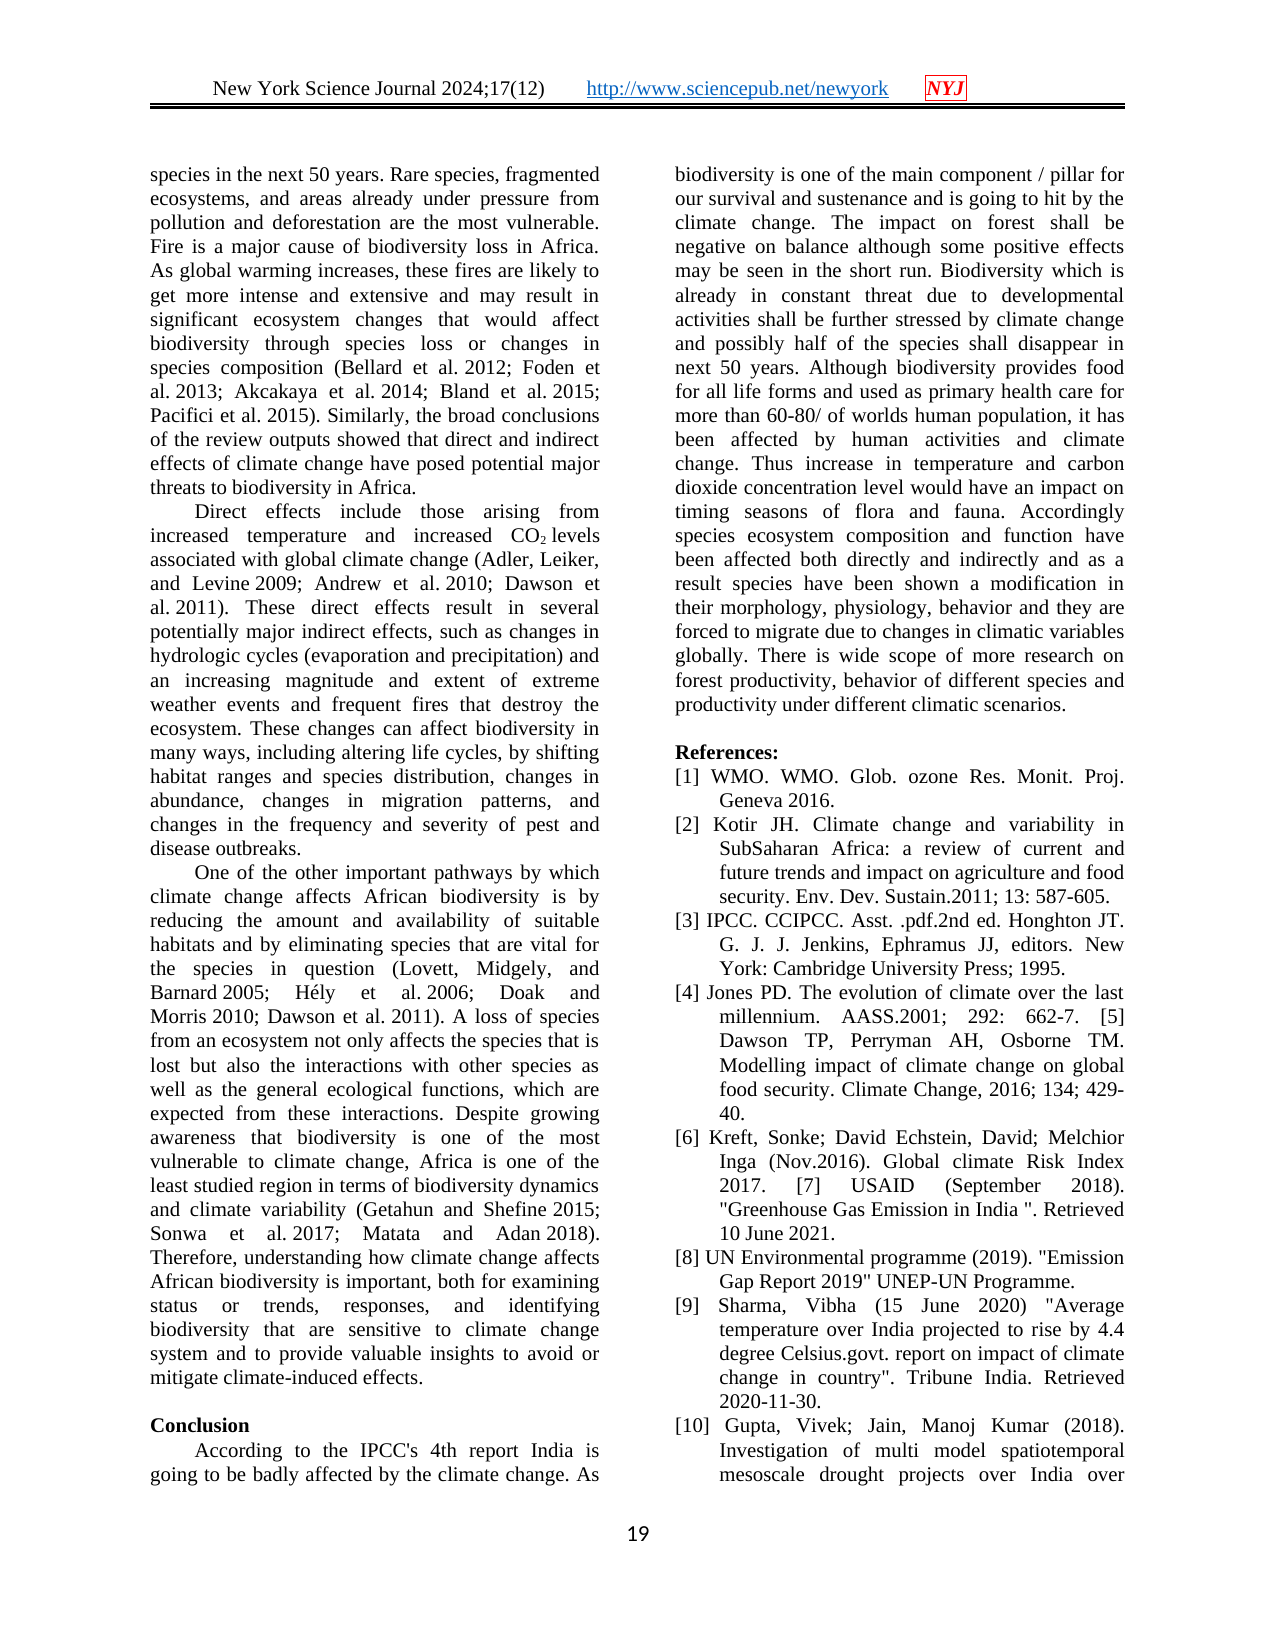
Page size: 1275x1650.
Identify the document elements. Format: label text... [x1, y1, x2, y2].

text [4] Jones PD. The evolution of climate over the last millennium. AASS.2001; 292: 662-7. [5] Dawson TP, Perryman AH, Osborne TM. Modelling impact of climate change on global food security. Climate Change, 2016; 134; 429-40. [675, 980, 1125, 1125]
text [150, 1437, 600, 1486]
text [2] Kotir JH. Climate change and variability in SubSaharan Africa: a review of current and future trends and impact on agriculture and food security. Env. Dev. Sustain.2011; 13: 587-605. [675, 812, 1125, 908]
text References: [675, 740, 1125, 764]
text Conclusion [150, 1413, 600, 1437]
text [3] IPCC. CCIPCC. Asst. .pdf.2nd ed. Honghton JT. G. J. J. Jenkins, Ephramus JJ, editors. New York: Cambridge University Press; 1995. [675, 908, 1125, 980]
text According to the IPCC's 4th report India is going to be badly affected by the climate change. As biodiversity is one of the main component / pillar for our survival and sustenance and is going to hit by the climate change. The impact on forest shall be negative on balance although some positive effects may be seen in the short run. Biodiversity which is already in constant threat due to developmental activities shall be further stressed by climate change and possibly half of the species shall disappear in next 50 years. Although biodiversity provides food for all life forms and used as primary health care for more than 60-80/ of worlds human population, it has been affected by human activities and climate change. Thus increase in temperature and carbon dioxide concentration level would have an impact on timing seasons of flora and fauna. Accordingly species ecosystem composition and function have been affected both directly and indirectly and as a result species have been shown a modification in their morphology, physiology, behavior and they are forced to migrate due to changes in climatic variables globally. There is wide scope of more research on forest productivity, behavior of different species and productivity under different climatic scenarios. [675, 162, 1125, 716]
text [8] UN Environmental programme (2019). "Emission Gap Report 2019" UNEP-UN Programme. [675, 1245, 1125, 1293]
text [1] WMO. WMO. Glob. ozone Res. Monit. Proj. Geneva 2016. [675, 764, 1125, 812]
text [6] Kreft, Sonke; David Echstein, David; Melchior Inga (Nov.2016). Global climate Risk Index 2017. [7] USAID (September 2018). "Greenhouse Gas Emission in India ". Retrieved 10 June 2021. [675, 1125, 1125, 1245]
text One of the other important pathways by which climate change affects African biodiversity is by reducing the amount and availability of suitable habitats and by eliminating species that are vital for the species in question (Lovett, Midgely, and Barnard 2005; Hély et al. 2006; Doak and Morris 2010; Dawson et al. 2011). A loss of species from an ecosystem not only affects the species that is lost but also the interactions with other species as well as the general ecological functions, which are expected from these interactions. Despite growing awareness that biodiversity is one of the most vulnerable to climate change, Africa is one of the least studied region in terms of biodiversity dynamics and climate variability (Getahun and Shefine 2015; Sonwa et al. 2017; Matata and Adan 2018). Therefore, understanding how climate change affects African biodiversity is important, both for examining status or trends, responses, and identifying biodiversity that are sensitive to climate change system and to provide valuable insights to avoid or mitigate climate-induced effects. [150, 860, 600, 1389]
text Direct effects include those arising from increased temperature and increased CO2 levels associated with global climate change (Adler, Leiker, and Levine 2009; Andrew et al. 2010; Dawson et al. 2011). These direct effects result in several potentially major indirect effects, such as changes in hydrologic cycles (evaporation and precipitation) and an increasing magnitude and extent of extreme weather events and frequent fires that destroy the ecosystem. These changes can affect biodiversity in many ways, including altering life cycles, by shifting habitat ranges and species distribution, changes in abundance, changes in migration patterns, and changes in the frequency and severity of pest and disease outbreaks. [150, 499, 600, 860]
text [9] Sharma, Vibha (15 June 2020) "Average temperature over India projected to rise by 4.4 degree Celsius.govt. report on impact of climate change in country". Tribune India. Retrieved 2020-11-30. [675, 1293, 1125, 1413]
